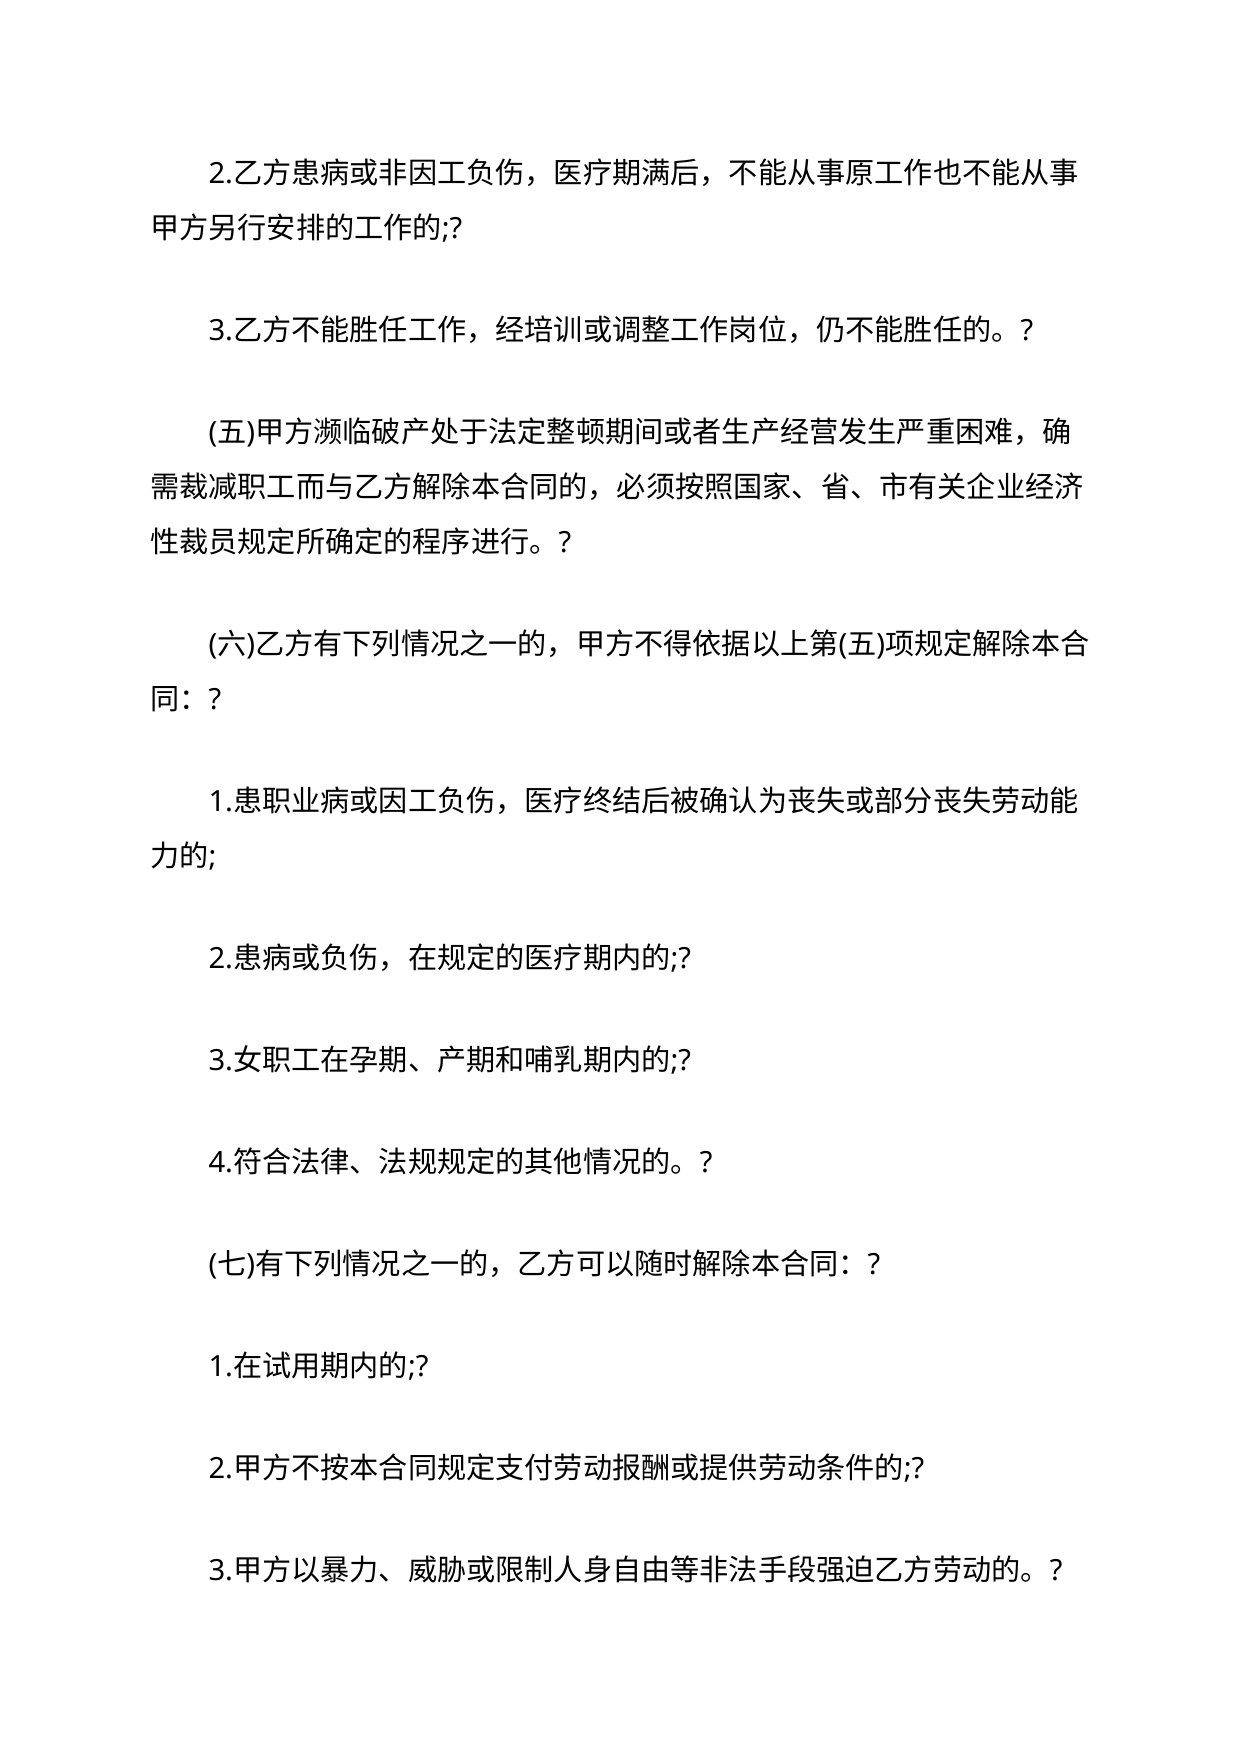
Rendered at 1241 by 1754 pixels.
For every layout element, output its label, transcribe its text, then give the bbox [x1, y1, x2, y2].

text 2.乙方患病或非因工负伤，医疗期满后，不能从事原工作也不能从事甲方另行安排的工作的;? [150, 150, 1090, 247]
text 4.符合法律、法规规定的其他情况的。? [150, 1139, 1090, 1181]
text 3.乙方不能胜任工作，经培训或调整工作岗位，仍不能胜任的。? [150, 307, 1090, 349]
text 2.患病或负伤，在规定的医疗期内的;? [150, 935, 1090, 977]
text 1.在试用期内的;? [150, 1343, 1090, 1385]
text (六)乙方有下列情况之一的，甲方不得依据以上第(五)项规定解除本合同：? [150, 621, 1090, 718]
text 3.甲方以暴力、威胁或限制人身自由等非法手段强迫乙方劳动的。? [150, 1547, 1090, 1589]
text (七)有下列情况之一的，乙方可以随时解除本合同：? [150, 1241, 1090, 1283]
text 3.女职工在孕期、产期和哺乳期内的;? [150, 1037, 1090, 1079]
text (五)甲方濒临破产处于法定整顿期间或者生产经营发生严重困难，确需裁减职工而与乙方解除本合同的，必须按照国家、省、市有关企业经济性裁员规定所确定的程序进行。? [150, 409, 1090, 561]
text 1.患职业病或因工负伤，医疗终结后被确认为丧失或部分丧失劳动能力的; [150, 778, 1090, 875]
text 2.甲方不按本合同规定支付劳动报酬或提供劳动条件的;? [150, 1445, 1090, 1487]
